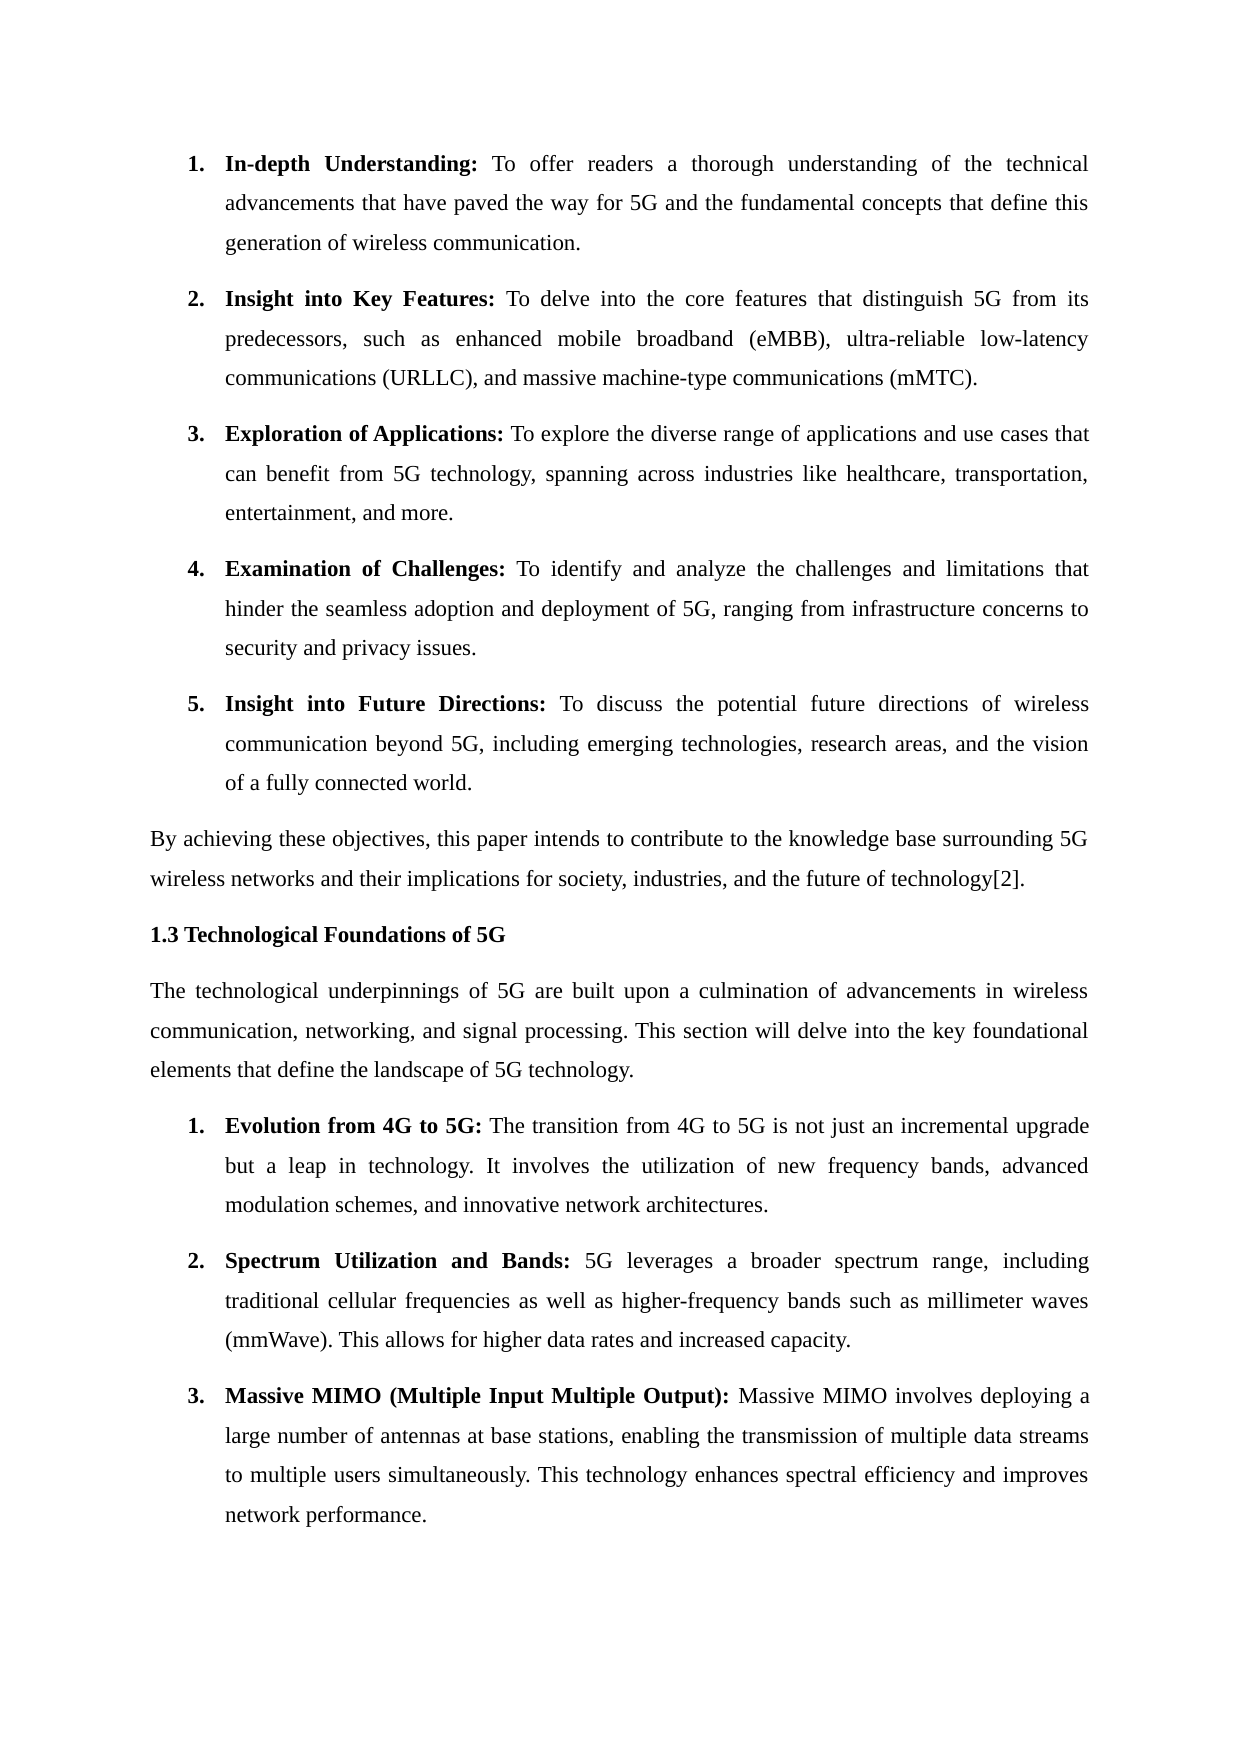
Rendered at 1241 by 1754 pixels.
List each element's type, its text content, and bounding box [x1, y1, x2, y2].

list Evolution from 4G to 5G: The transition from 4G to 5G is not just an incremental upgrade but a leap in technology. It involves the utilization of new frequency bands, advanced modulation schemes, and innovative network architectures. [187, 1112, 1090, 1218]
list In-depth Understanding: To offer readers a thorough understanding of the technical advancements that have paved the way for 5G and the fundamental concepts that define this generation of wireless communication. [187, 150, 1090, 255]
list Insight into Future Directions: To discuss the potential future directions of wireless communication beyond 5G, including emerging technologies, research areas, and the vision of a fully connected world. [187, 690, 1090, 796]
list Massive MIMO (Multiple Input Multiple Output): Massive MIMO involves deploying a large number of antennas at base stations, enabling the transmission of multiple data streams to multiple users simultaneously. This technology enhances spectral efficiency and improves network performance. [187, 1383, 1090, 1527]
list Insight into Key Features: To delve into the core features that distinguish 5G from its predecessors, such as enhanced mobile broadband (eMBB), ultra-reliable low-latency communications (URLLC), and massive machine-type communications (mMTC). [187, 285, 1090, 390]
list Exploration of Applications: To explore the diverse range of applications and use cases that can benefit from 5G technology, spanning across industries like healthcare, transportation, entertainment, and more. [187, 420, 1090, 526]
text By achieving these objectives, this paper intends to contribute to the knowledge base surrounding 5G wireless networks and their implications for society, industries, and the future of technology[2]. [150, 826, 1090, 891]
list Spectrum Utilization and Bands: 5G leverages a broader spectrum range, including traditional cellular frequencies as well as higher-frequency bands such as millimeter waves (mmWave). This allows for higher data rates and increased capacity. [187, 1247, 1090, 1353]
text The technological underpinnings of 5G are built upon a culmination of advancements in wireless communication, networking, and signal processing. This section will delve into the key foundational elements that define the landscape of 5G technology. [150, 977, 1090, 1083]
text 1.3 Technological Foundations of 5G [150, 921, 1090, 947]
list Examination of Challenges: To identify and analyze the challenges and limitations that hinder the seamless adoption and deployment of 5G, ranging from infrastructure concerns to security and privacy issues. [187, 555, 1090, 661]
